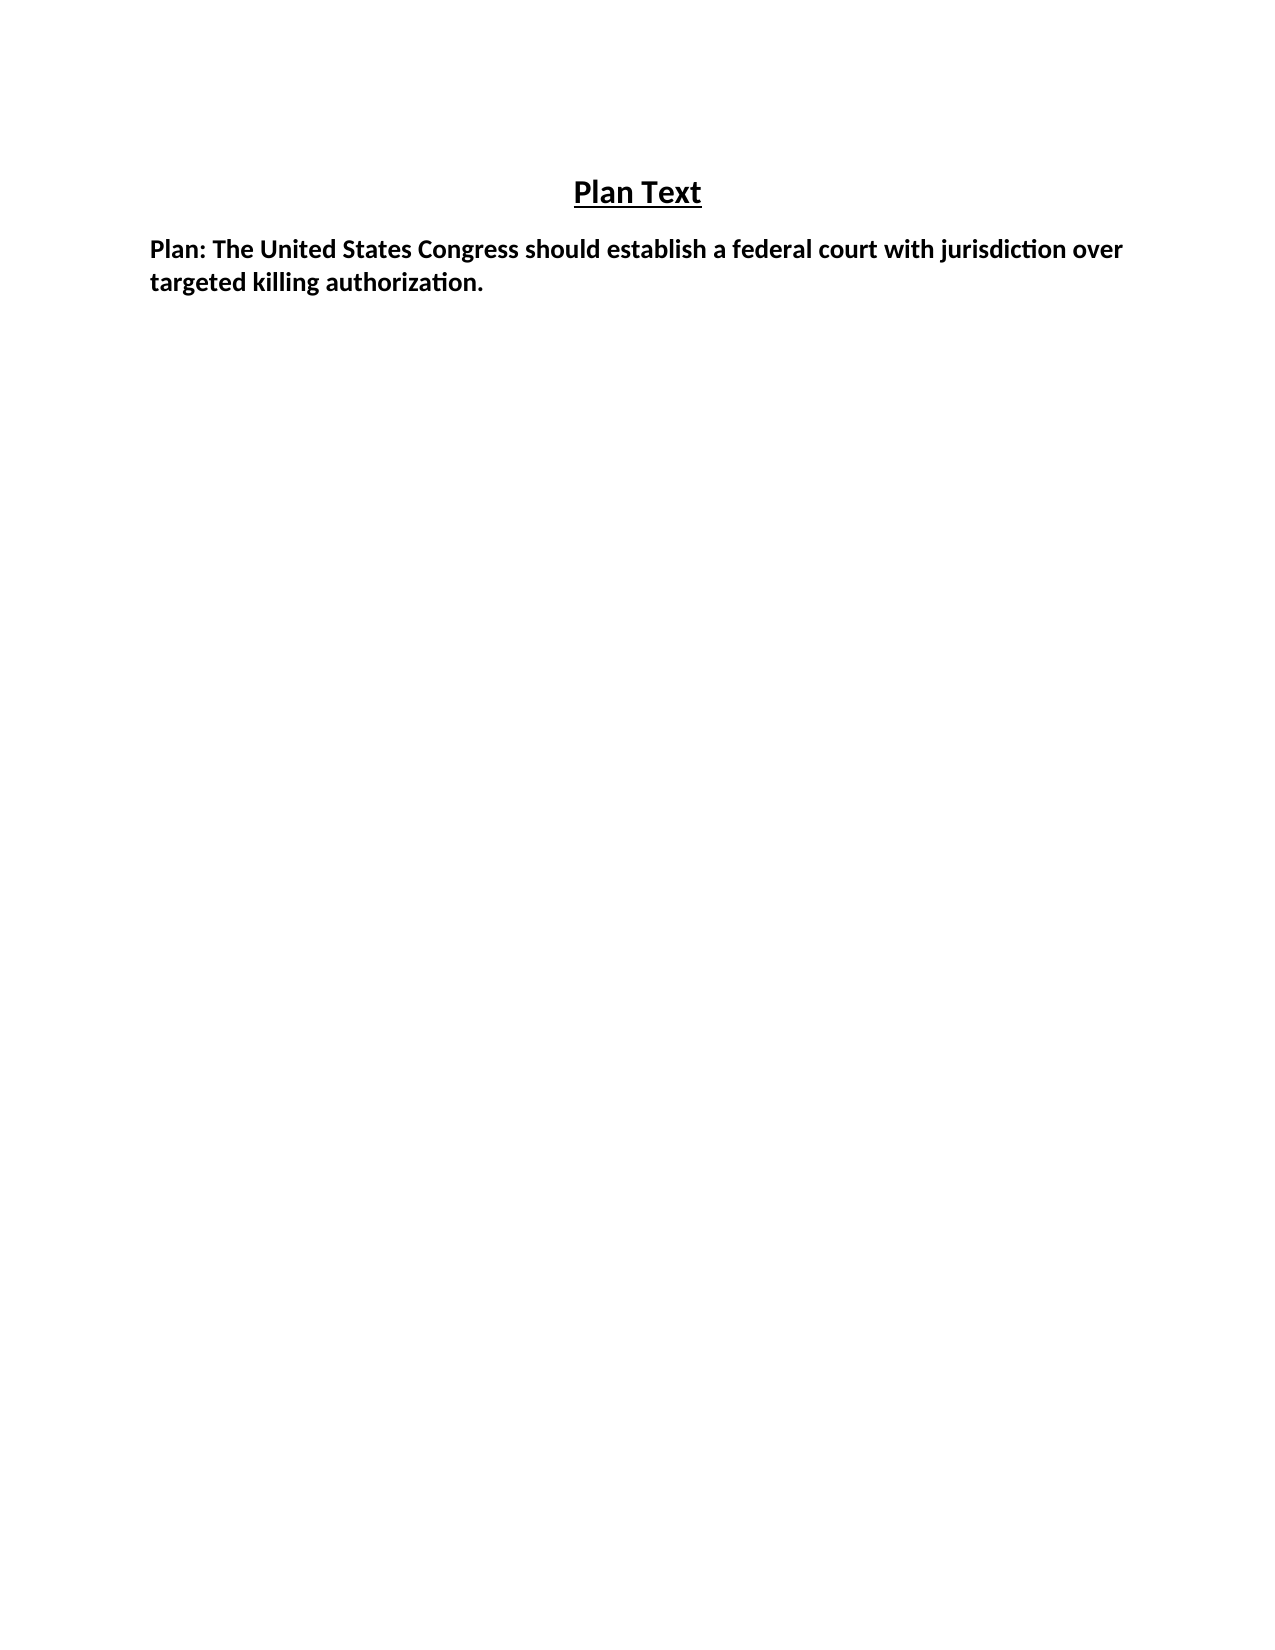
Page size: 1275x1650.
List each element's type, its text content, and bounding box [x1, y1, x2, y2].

subtitle Plan Text [150, 171, 1125, 212]
subtitle Plan: The United States Congress should establish a federal court with jurisdiction over targeted killing authorization. [150, 232, 1125, 298]
